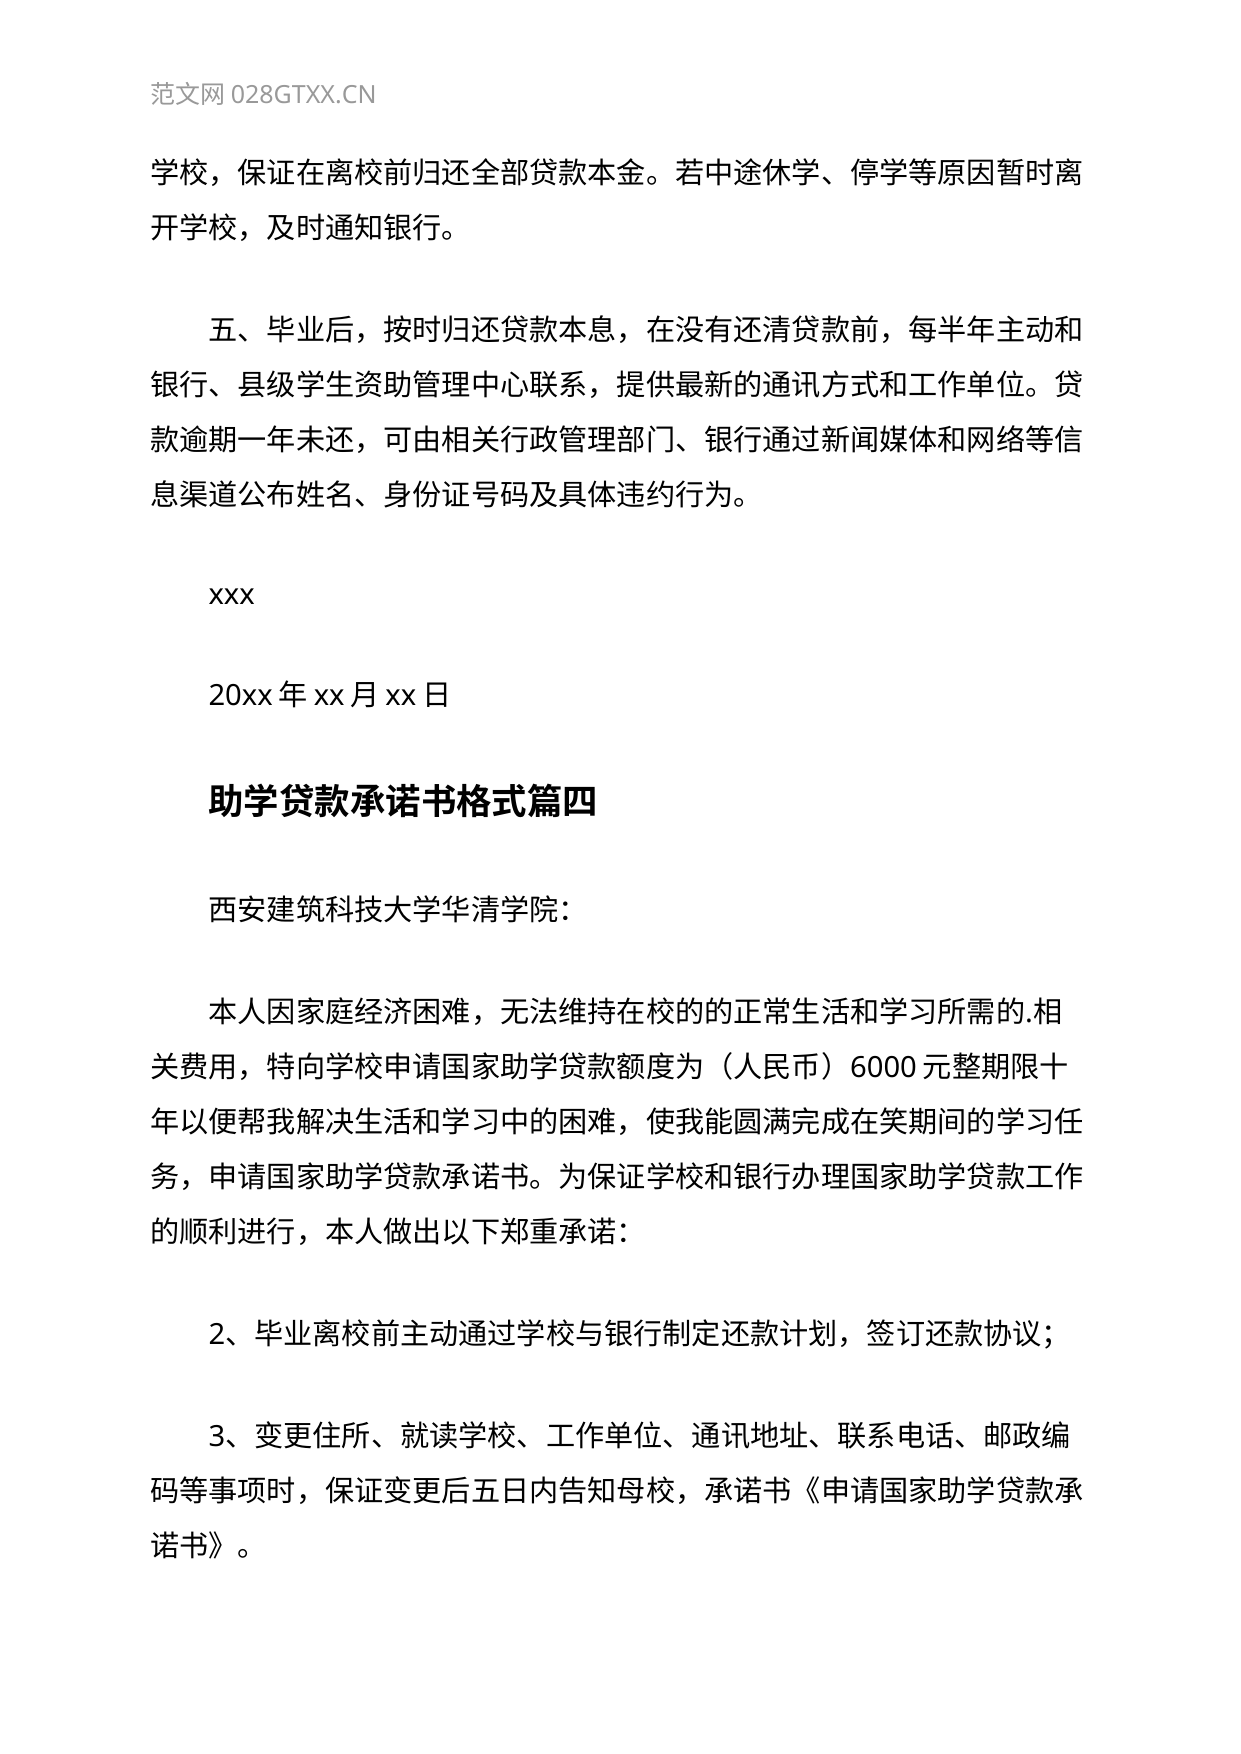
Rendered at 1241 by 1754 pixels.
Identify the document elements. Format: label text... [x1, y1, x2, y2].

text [150, 150, 1090, 247]
text 2、毕业离校前主动通过学校与银行制定还款计划，签订还款协议； [150, 1310, 1090, 1353]
text xxx [150, 573, 1090, 613]
text 助学贷款承诺书格式篇四 [150, 773, 1090, 825]
text 3、变更住所、就读学校、工作单位、通讯地址、联系电话、邮政编码等事项时，保证变更后五日内告知母校，承诺书《申请国家助学贷款承诺书》。 [150, 1412, 1090, 1564]
text 西安建筑科技大学华清学院： [150, 887, 1090, 929]
text 五、毕业后，按时归还贷款本息，在没有还清贷款前，每半年主动和银行、县级学生资助管理中心联系，提供最新的通讯方式和工作单位。贷款逾期一年未还，可由相关行政管理部门、银行通过新闻媒体和网络等信息渠道公布姓名、身份证号码及具体违约行为。 [150, 307, 1090, 514]
text 本人因家庭经济困难，无法维持在校的的正常生活和学习所需的.相关费用，特向学校申请国家助学贷款额度为（人民币）6000元整期限十年以便帮我解决生活和学习中的困难，使我能圆满完成在笑期间的学习任务，申请国家助学贷款承诺书。为保证学校和银行办理国家助学贷款工作的顺利进行，本人做出以下郑重承诺： [150, 989, 1090, 1251]
text 20xx年xx月xx日 [150, 672, 1090, 714]
